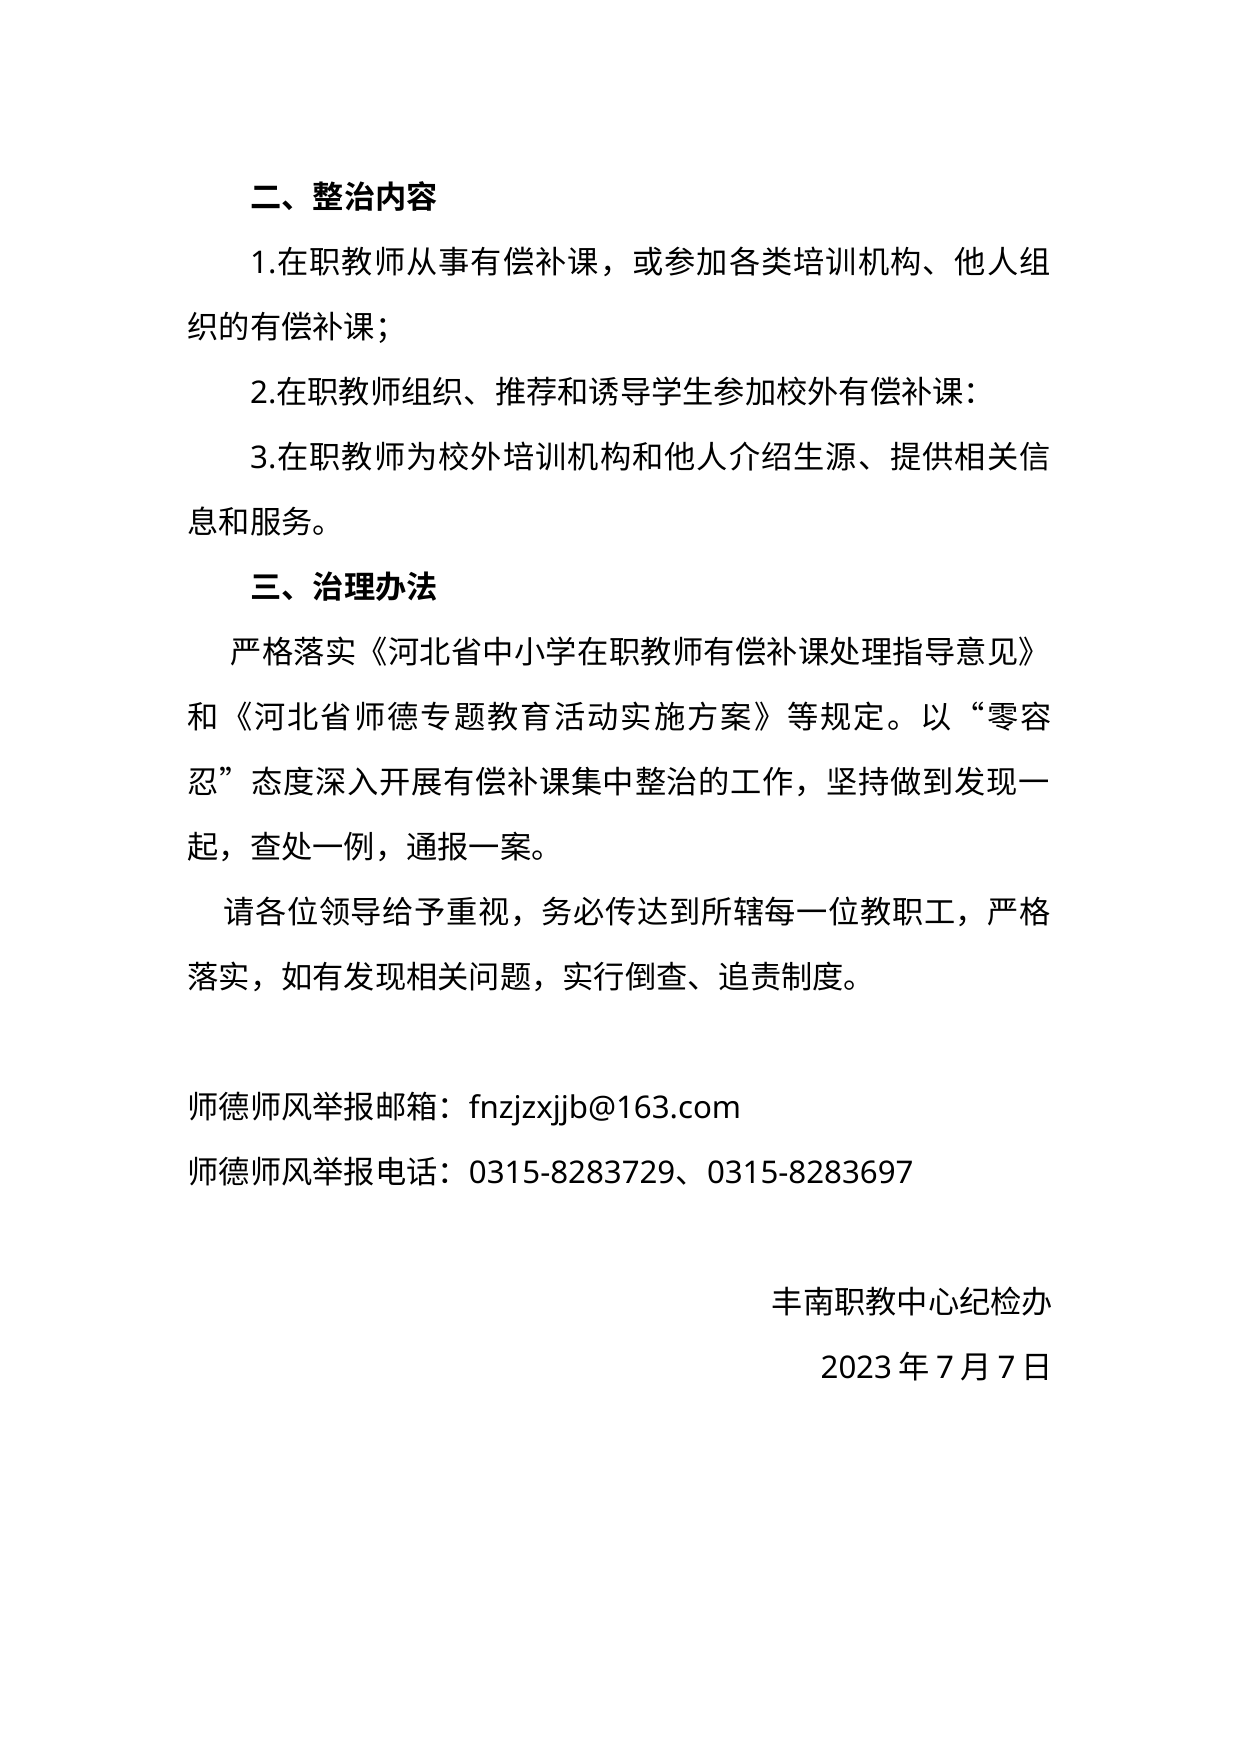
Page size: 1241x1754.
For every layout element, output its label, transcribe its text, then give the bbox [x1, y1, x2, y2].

text 1.在职教师从事有偿补课，或参加各类培训机构、他人组织的有偿补课； [187, 227, 1053, 357]
text 严格落实《河北省中小学在职教师有偿补课处理指导意见》和《河北省师德专题教育活动实施方案》等规定。以“零容忍”态度深入开展有偿补课集中整治的工作，坚持做到发现一起，查处一例，通报一案。 [187, 617, 1053, 877]
text 3.在职教师为校外培训机构和他人介绍生源、提供相关信息和服务。 [187, 422, 1053, 552]
text 丰南职教中心纪检办 [187, 1267, 1053, 1332]
text 二、整治内容 [187, 162, 1053, 227]
text 2023年7月7日 [187, 1332, 1053, 1397]
text 请各位领导给予重视，务必传达到所辖每一位教职工，严格落实，如有发现相关问题，实行倒查、追责制度。 [187, 877, 1053, 1007]
text 师德师风举报邮箱：fnzjzxjjb@163.com [187, 1072, 1053, 1137]
text 2.在职教师组织、推荐和诱导学生参加校外有偿补课： [187, 357, 1053, 422]
text 师德师风举报电话：0315-8283729、0315-8283697 [187, 1137, 1053, 1202]
text 三、治理办法 [187, 552, 1053, 617]
